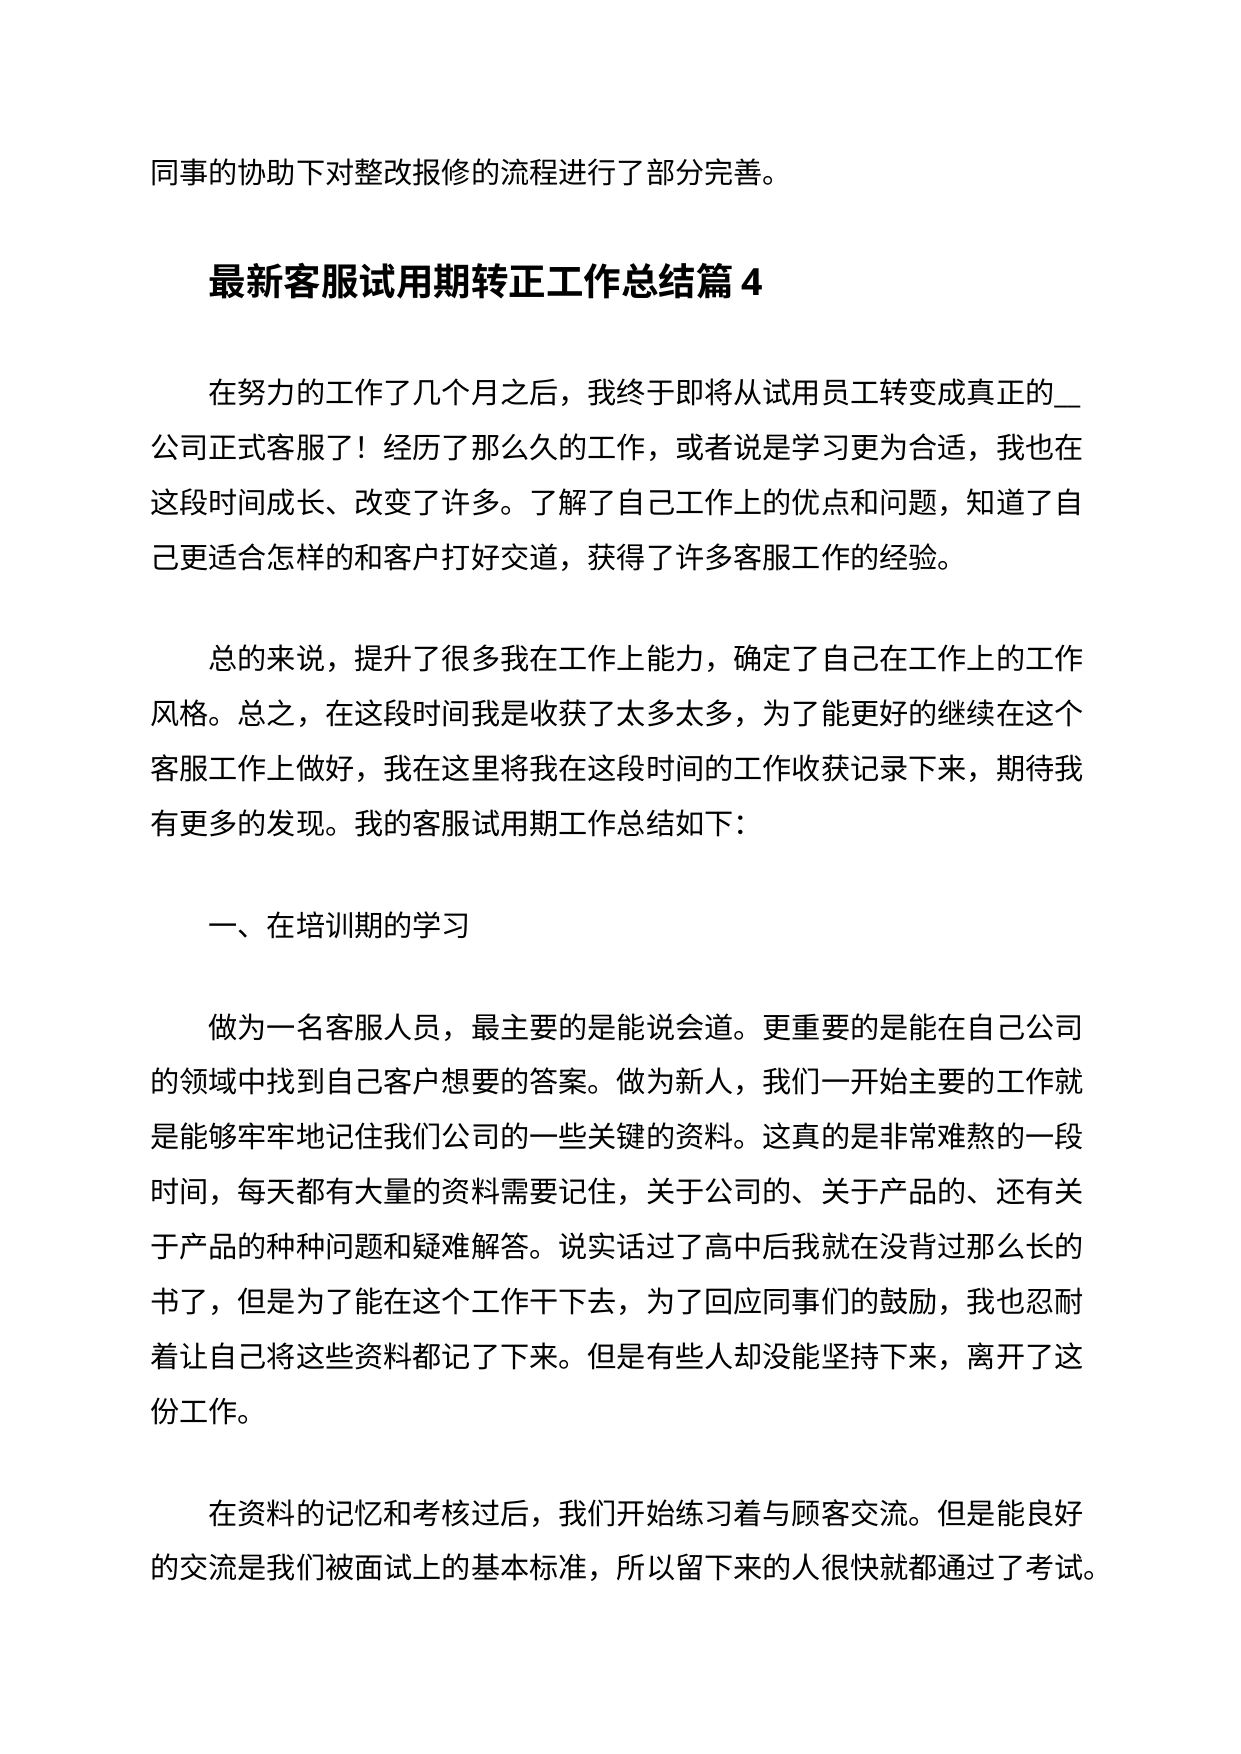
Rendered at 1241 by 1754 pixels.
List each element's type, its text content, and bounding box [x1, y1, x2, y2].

text 总的来说，提升了很多我在工作上能力，确定了自己在工作上的工作风格。总之，在这段时间我是收获了太多太多，为了能更好的继续在这个客服工作上做好，我在这里将我在这段时间的工作收获记录下来，期待我有更多的发现。我的客服试用期工作总结如下： [150, 636, 1090, 843]
text 在努力的工作了几个月之后，我终于即将从试用员工转变成真正的__公司正式客服了！经历了那么久的工作，或者说是学习更为合适，我也在这段时间成长、改变了许多。了解了自己工作上的优点和问题，知道了自己更适合怎样的和客户打好交道，获得了许多客服工作的经验。 [150, 369, 1090, 576]
text 最新客服试用期转正工作总结篇4 [150, 252, 1090, 306]
text 一、在培训期的学习 [150, 902, 1090, 945]
text 在资料的记忆和考核过后，我们开始练习着与顾客交流。但是能良好的交流是我们被面试上的基本标准，所以留下来的人很快就都通过了考试。 [150, 1490, 1090, 1587]
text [150, 150, 1090, 192]
text 做为一名客服人员，最主要的是能说会道。更重要的是能在自己公司的领域中找到自己客户想要的答案。做为新人，我们一开始主要的工作就是能够牢牢地记住我们公司的一些关键的资料。这真的是非常难熬的一段时间，每天都有大量的资料需要记住，关于公司的、关于产品的、还有关于产品的种种问题和疑难解答。说实话过了高中后我就在没背过那么长的书了，但是为了能在这个工作干下去，为了回应同事们的鼓励，我也忍耐着让自己将这些资料都记了下来。但是有些人却没能坚持下来，离开了这份工作。 [150, 1004, 1090, 1431]
